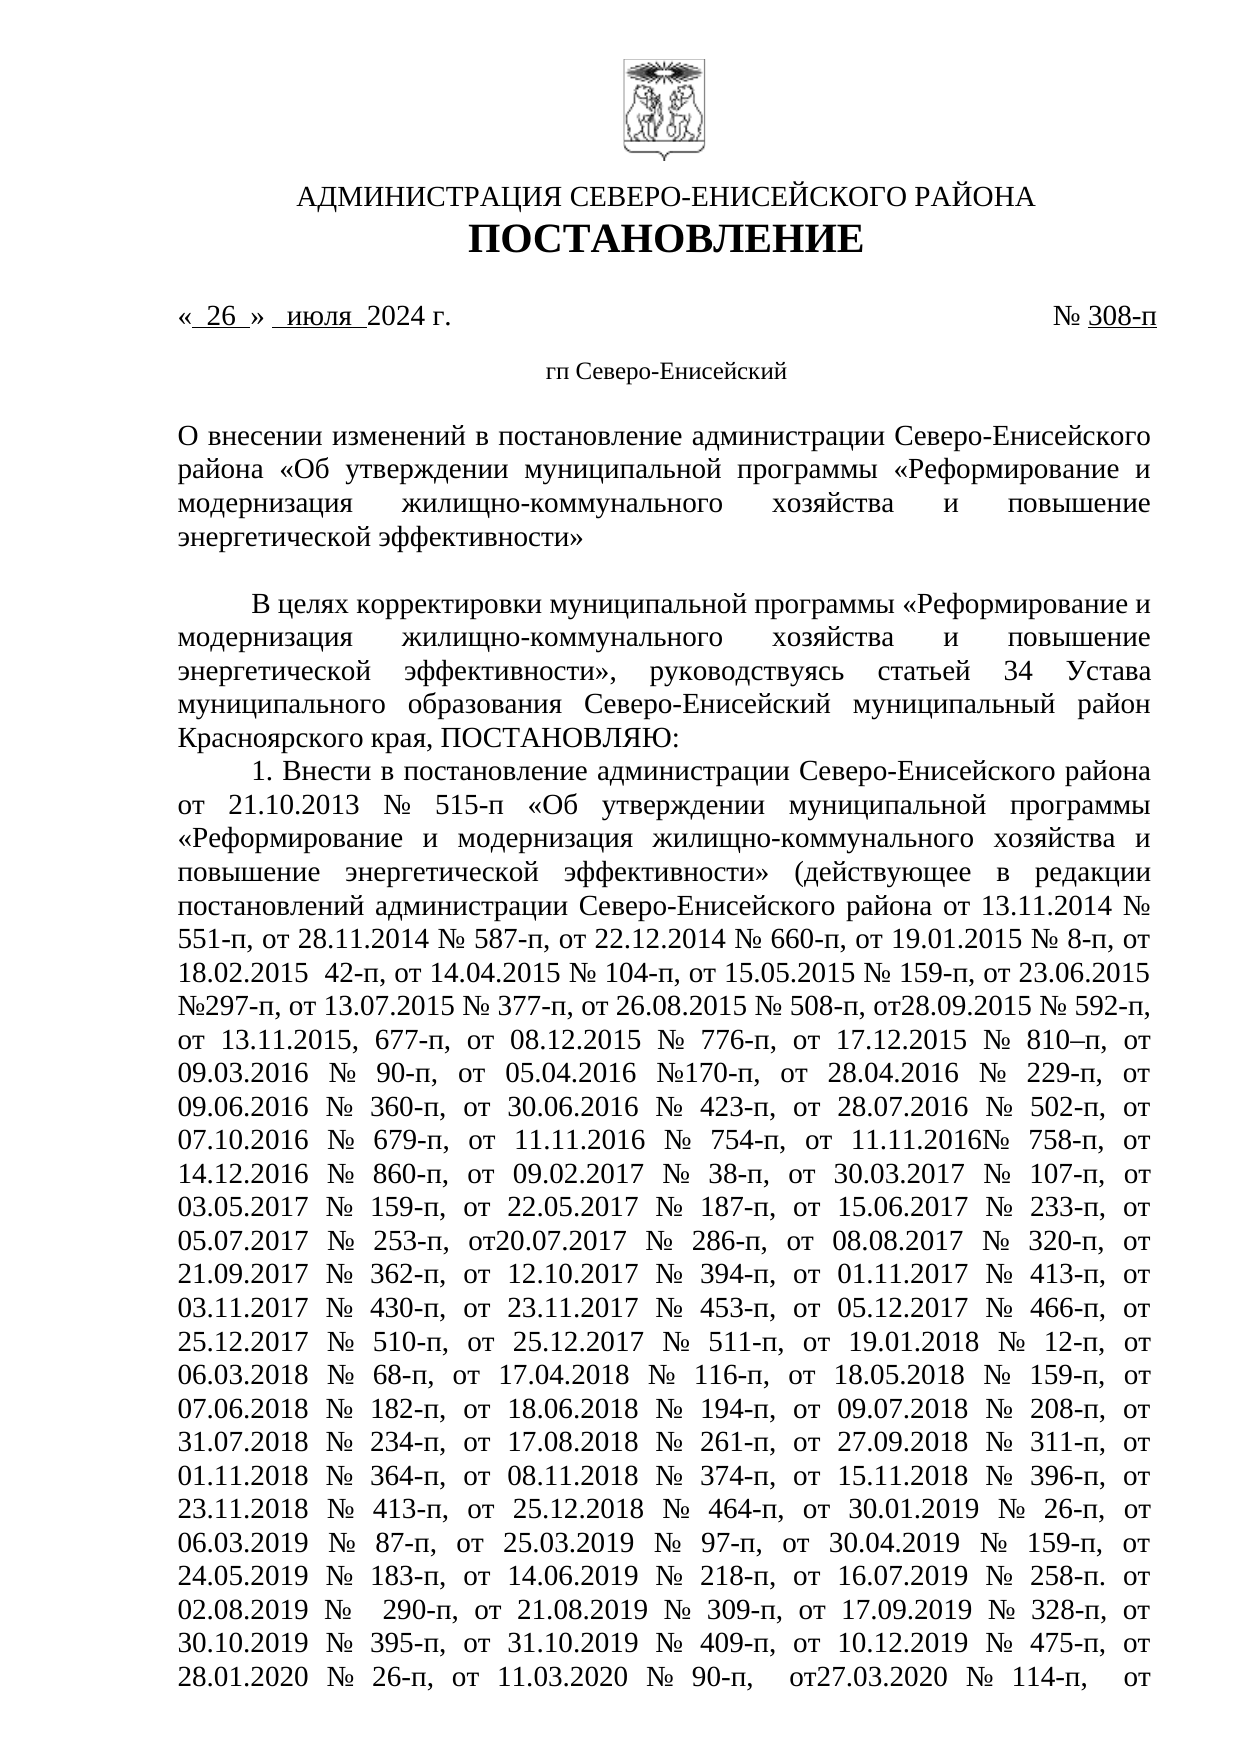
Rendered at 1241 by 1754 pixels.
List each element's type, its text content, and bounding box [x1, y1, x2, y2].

text О внесении изменений в постановление администрации Северо-Енисейского района «Об утверждении муниципальной программы «Реформирование и модернизация жилищно-коммунального хозяйства и повышение энергетической эффективности» [177, 418, 1152, 552]
text В целях корректировки муниципальной программы «Реформирование и модернизация жилищно-коммунального хозяйства и повышение энергетической эффективности», руководствуясь статьей 34 Устава муниципального образования Северо-Енисейский муниципальный район Красноярского края, ПОСТАНОВЛЯЮ: [177, 586, 1152, 753]
table_cell гп Северо-Енисейский [166, 356, 1167, 384]
table_cell « 26 » июля 2024 г. [166, 298, 694, 356]
table_cell № 308-п [694, 298, 1167, 356]
picture [623, 59, 706, 161]
table_header АДМИНИСТРАЦИЯ СЕВЕРО-ЕНИСЕЙСКОГО РАЙОНА ПОСТАНОВЛЕНИЕ [166, 180, 1167, 298]
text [177, 753, 1152, 1693]
